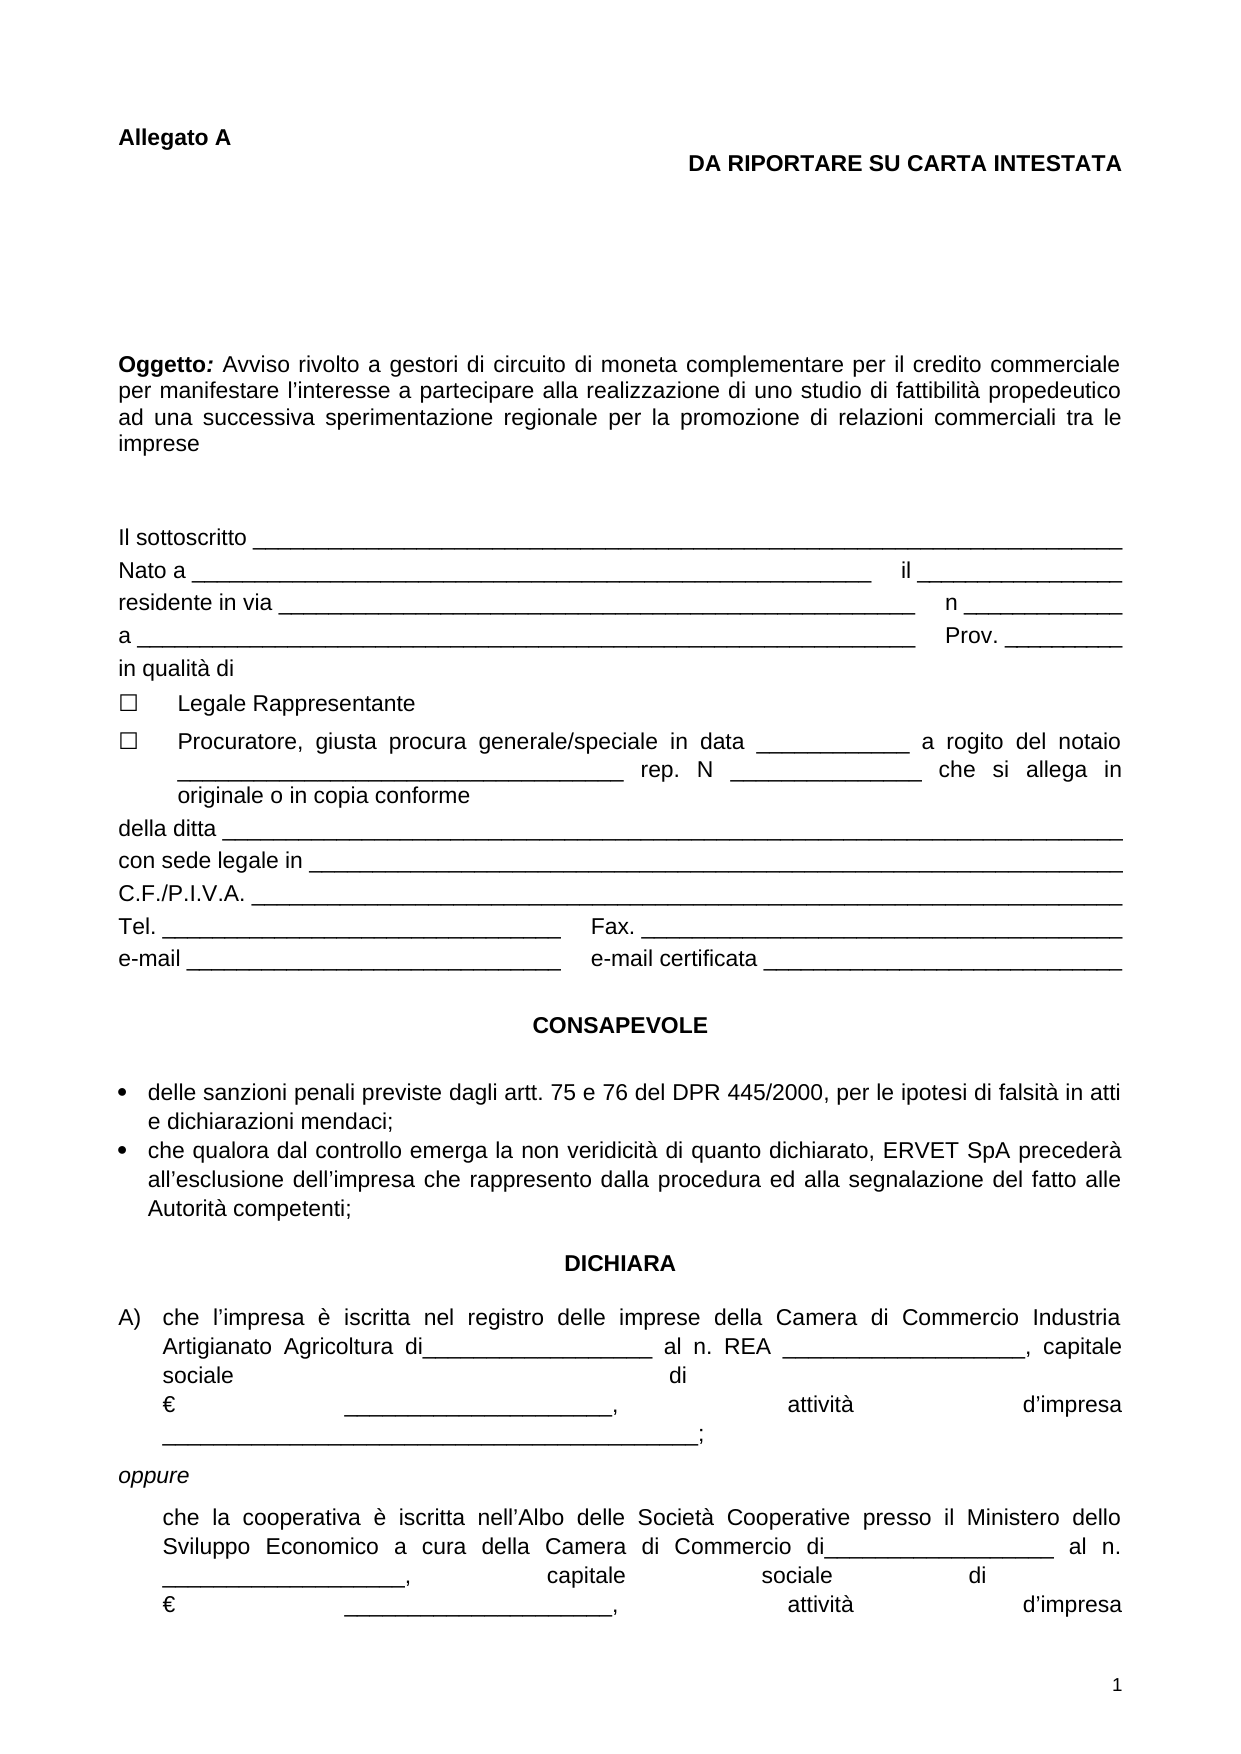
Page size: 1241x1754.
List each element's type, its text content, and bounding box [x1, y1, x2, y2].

list che l’impresa è iscritta nel registro delle imprese della Camera di Commercio Industria Artigianato Agricoltura di__________________ al n. REA ___________________, capitale sociale di € _____________________, attività d’impresa __________________________________________; [118, 1301, 1122, 1447]
text oppure [118, 1459, 1122, 1488]
text a Prov. [118, 622, 1122, 648]
text Il sottoscritto [118, 524, 1122, 551]
text Oggetto: Avviso rivolto a gestori di circuito di moneta complementare per il credito commerciale per manifestare l’interesse a partecipare alla realizzazione di uno studio di fattibilità propedeutico ad una successiva sperimentazione regionale per la promozione di relazioni commerciali tra le imprese [118, 351, 1122, 456]
text Legale Rappresentante [118, 687, 1122, 718]
text residente in via n [118, 589, 1122, 616]
text CONSAPEVOLE [118, 1009, 1122, 1038]
list delle sanzioni penali previste dagli artt. 75 e 76 del DPR 445/2000, per le ipotesi di falsità in atti e dichiarazioni mendaci; [118, 1076, 1122, 1134]
text con sede legale in [118, 847, 1122, 874]
text e-mail e-mail certificata [118, 945, 1122, 972]
text Procuratore, giusta procura generale/speciale in data ____________ a rogito del notaio ___________________________________ rep. N _______________ che si allega in originale o in copia conforme [118, 725, 1122, 809]
text DA RIPORTARE SU CARTA INTESTATA [118, 150, 1122, 177]
text della ditta [118, 815, 1122, 841]
list che qualora dal controllo emerga la non veridicità di quanto dichiarato, ERVET SpA precederà all’esclusione dell’impresa che rappresento dalla procedura ed alla segnalazione del fatto alle Autorità competenti; [118, 1134, 1122, 1222]
text DICHIARA [118, 1247, 1122, 1276]
text Nato a il [118, 557, 1122, 583]
text C.F./P.I.V.A. [118, 880, 1122, 906]
text Tel. Fax. [118, 913, 1122, 939]
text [162, 1501, 1122, 1617]
text in qualità di [118, 654, 1122, 681]
text Allegato A [118, 124, 1122, 150]
